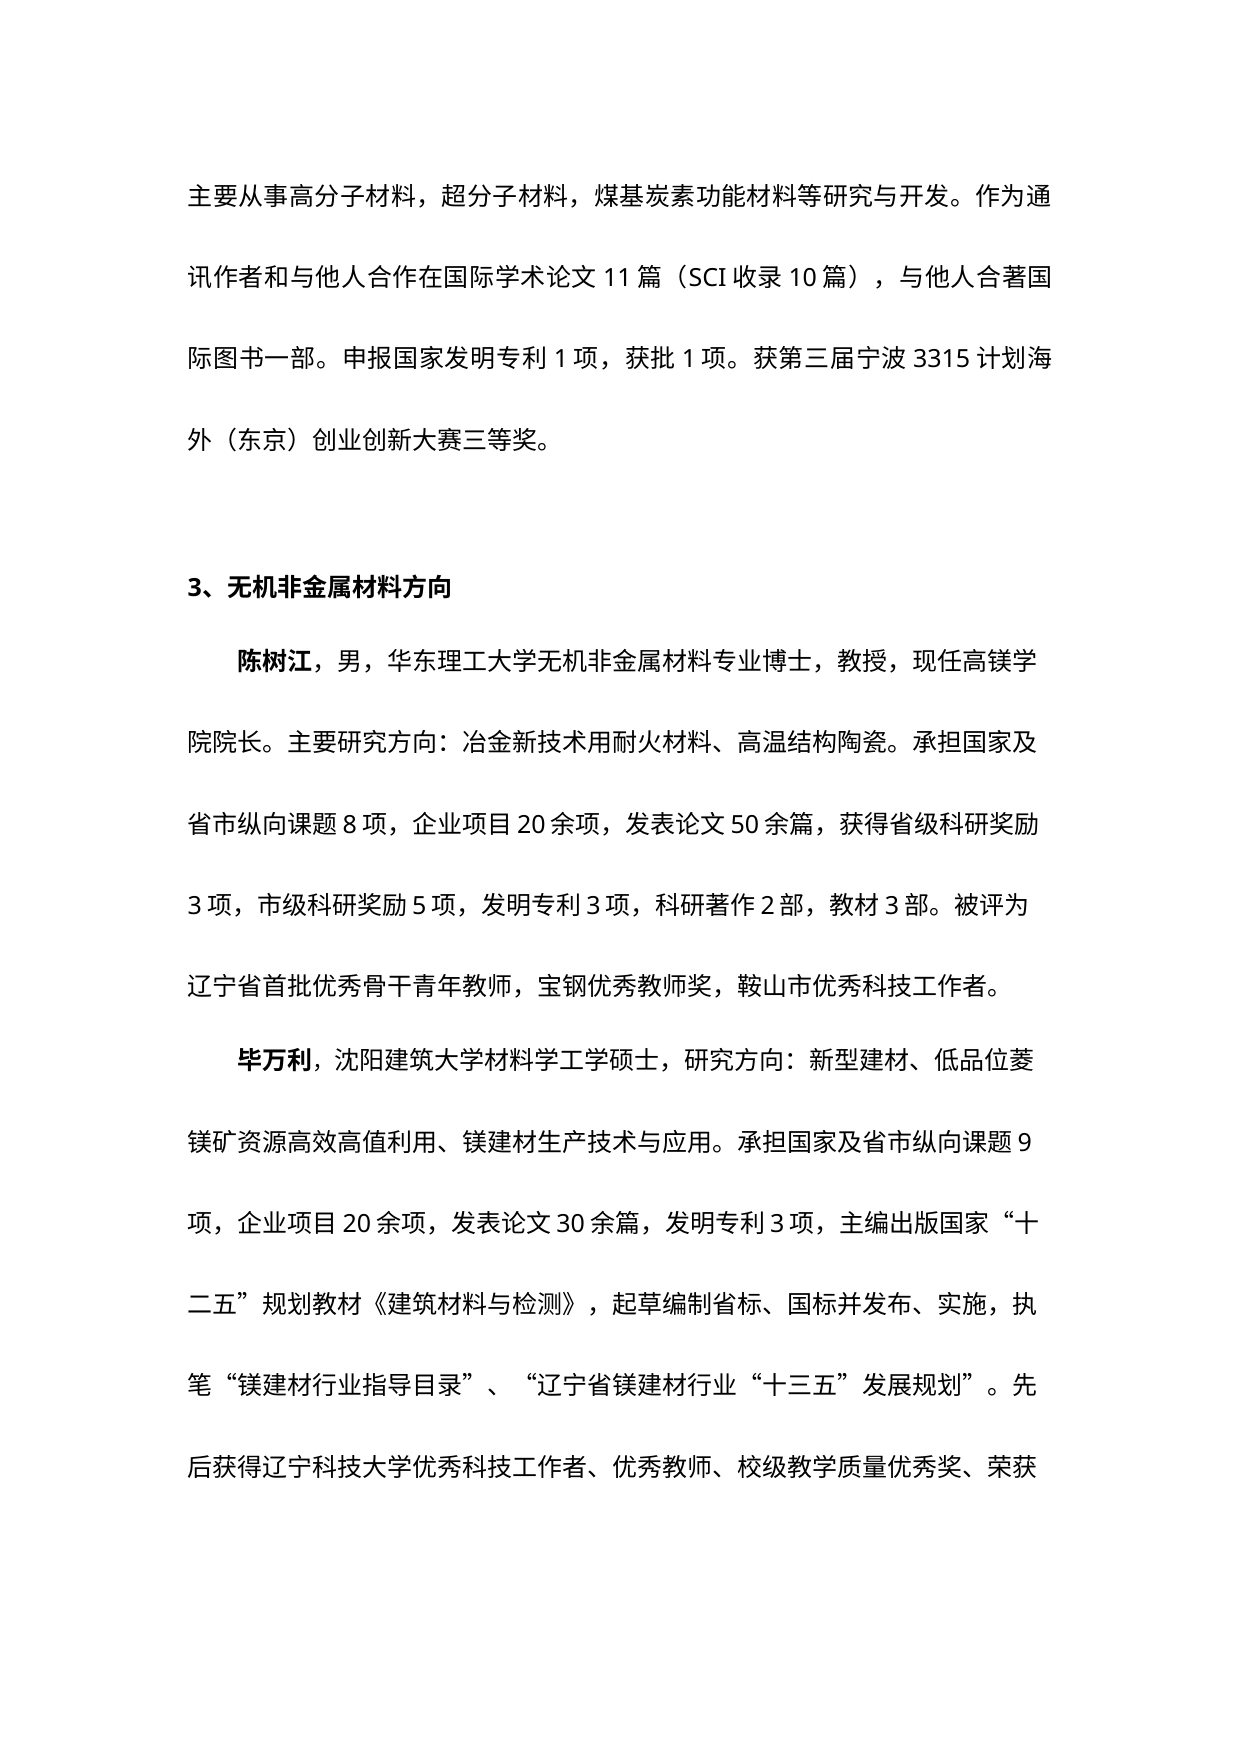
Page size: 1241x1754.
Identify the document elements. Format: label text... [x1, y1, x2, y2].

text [187, 162, 1053, 471]
text 3、无机非金属材料方向 [187, 553, 1053, 618]
text 陈树江，男，华东理工大学无机非金属材料专业博士，教授，现任高镁学院院长。主要研究方向：冶金新技术用耐火材料、高温结构陶瓷。承担国家及省市纵向课题8项，企业项目20余项，发表论文50余篇，获得省级科研奖励3项，市级科研奖励5项，发明专利3项，科研著作2部，教材3部。被评为辽宁省首批优秀骨干青年教师，宝钢优秀教师奖，鞍山市优秀科技工作者。 [187, 627, 1053, 1017]
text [187, 1026, 1053, 1498]
